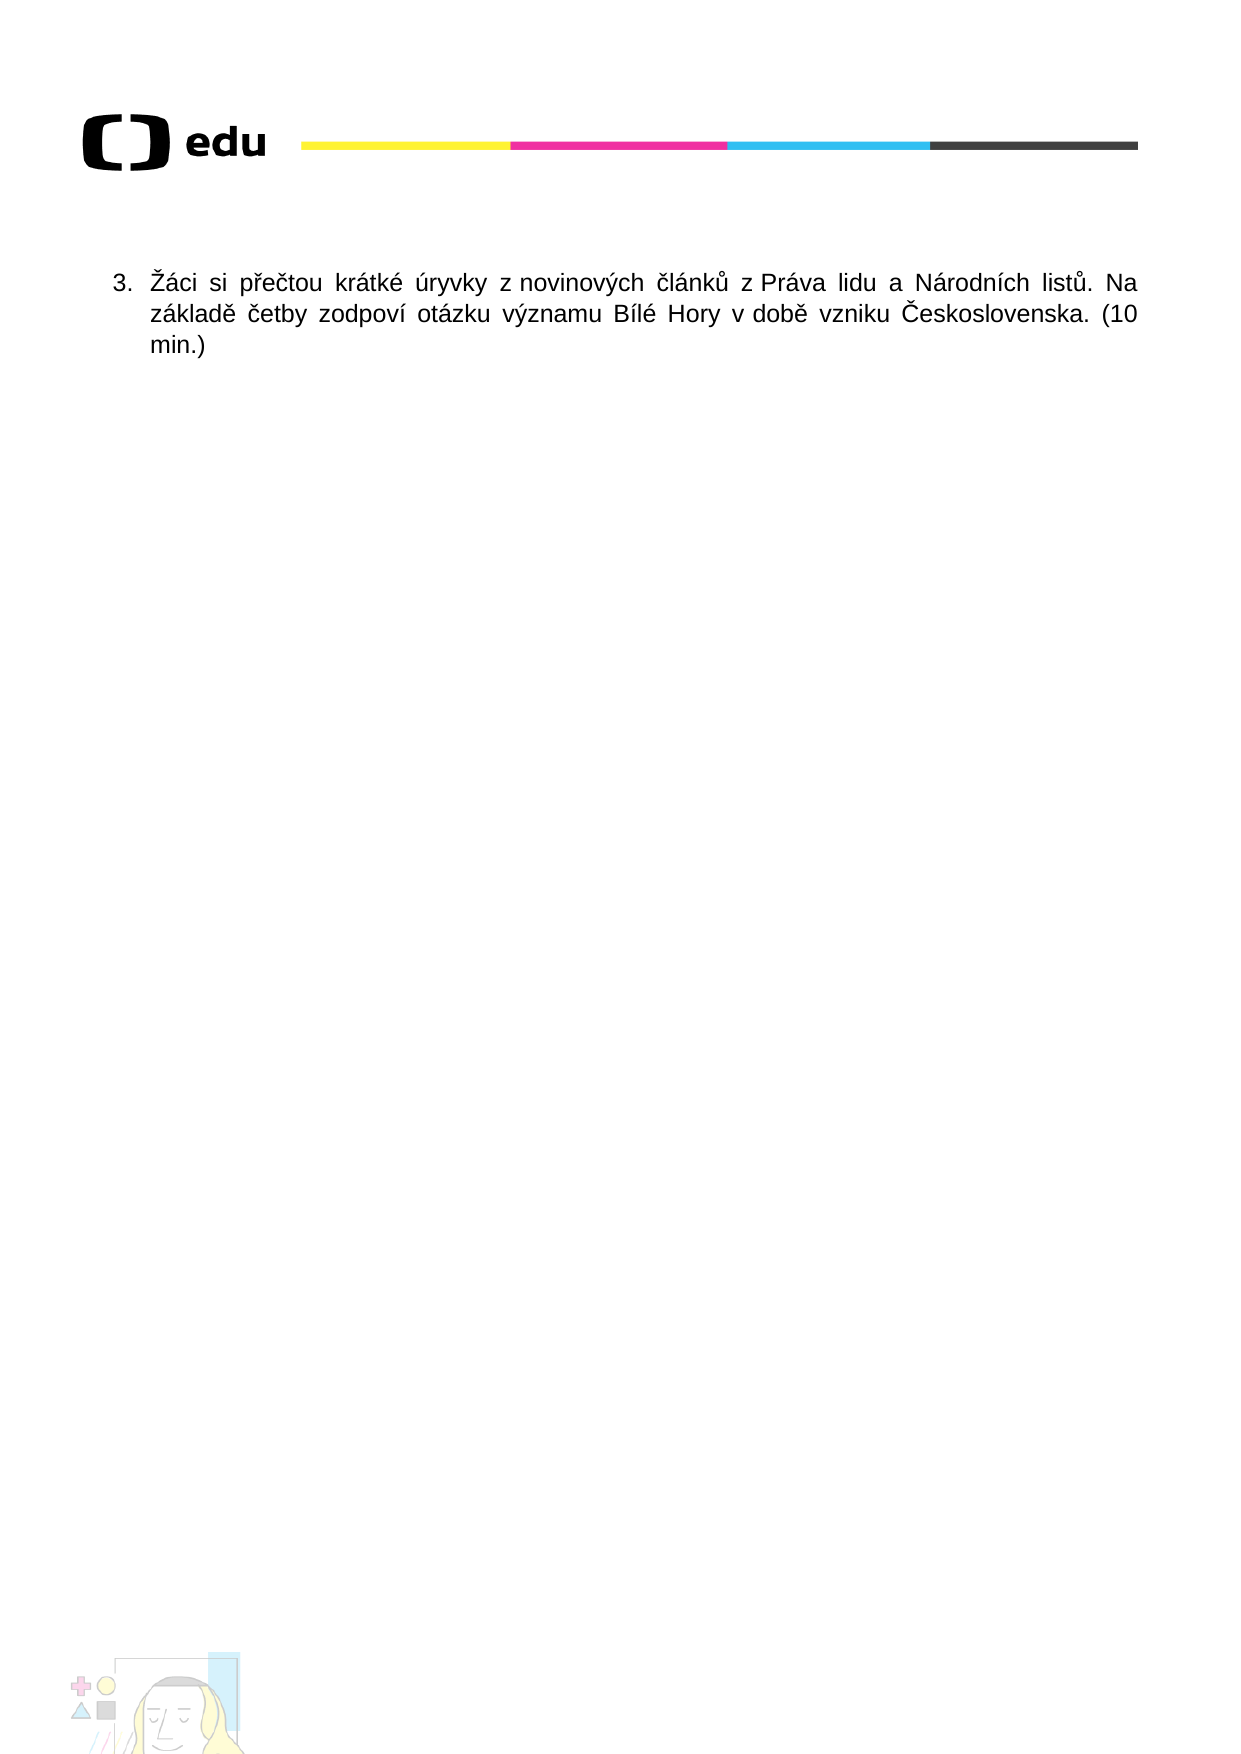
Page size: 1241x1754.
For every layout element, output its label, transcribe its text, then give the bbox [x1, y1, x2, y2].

picture [58, 1652, 246, 1754]
picture [75, 106, 1150, 201]
list Žáci si přečtou krátké úryvky z novinových článků z Práva lidu a Národních listů. Na základě četby zodpoví otázku významu Bílé Hory v době vzniku Československa. (10 min.) [112, 268, 1138, 359]
